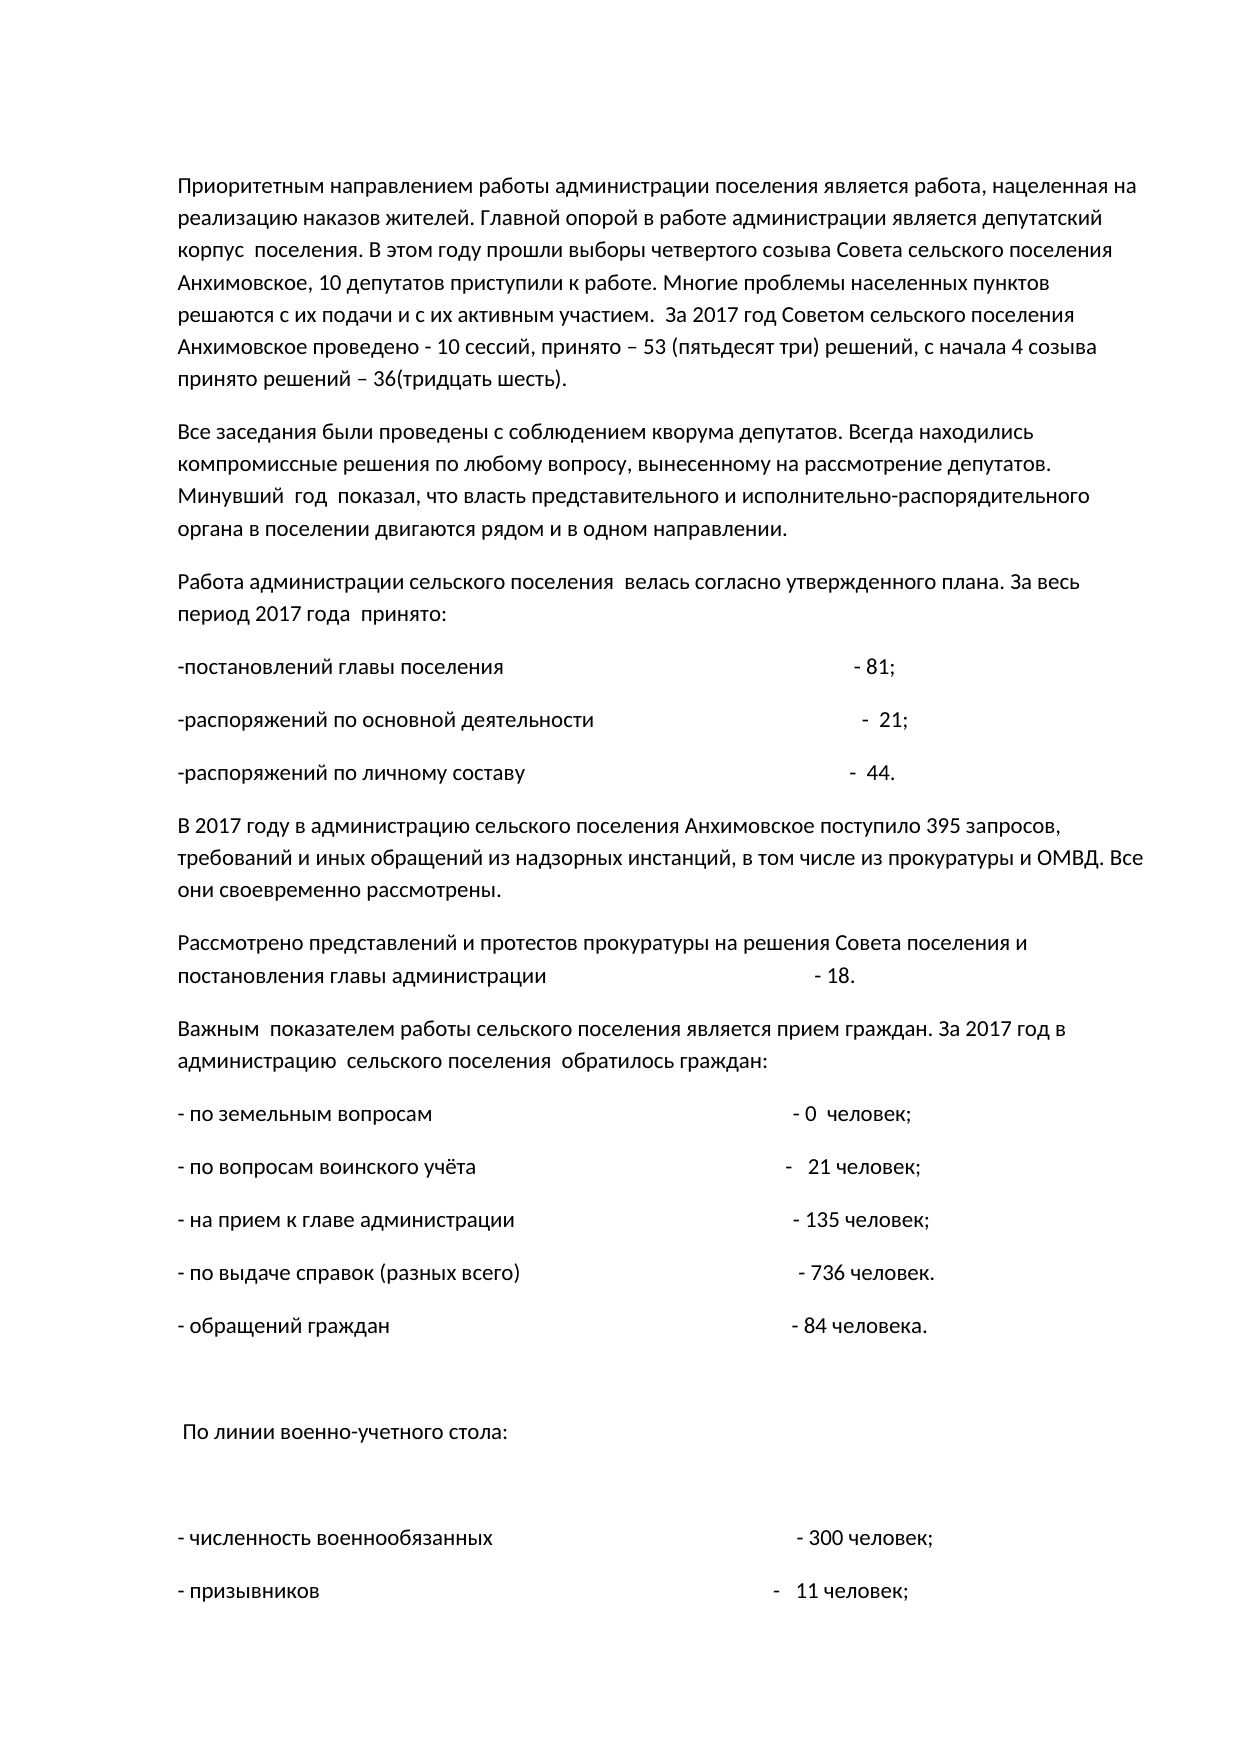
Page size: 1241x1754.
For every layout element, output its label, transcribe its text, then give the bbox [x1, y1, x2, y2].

text - обращений граждан - 84 человека. [177, 1311, 1152, 1339]
text Важным показателем работы сельского поселения является прием граждан. За 2017 год в администрацию сельского поселения обратилось граждан: [177, 1014, 1152, 1074]
text - по выдаче справок (разных всего) - 736 человек. [177, 1258, 1152, 1286]
text - на прием к главе администрации - 135 человек; [177, 1205, 1152, 1233]
text Приоритетным направлением работы администрации поселения является работа, нацеленная на реализацию наказов жителей. Главной опорой в работе администрации является депутатский корпус поселения. В этом году прошли выборы четвертого созыва Совета сельского поселения Анхимовское, 10 депутатов приступили к работе. Многие проблемы населенных пунктов решаются с их подачи и с их активным участием. За 2017 год Советом сельского поселения Анхимовское проведено - 10 сессий, принято – 53 (пятьдесят три) решений, с начала 4 созыва принято решений – 36(тридцать шесть). [177, 171, 1152, 392]
text - по земельным вопросам - 0 человек; [177, 1099, 1152, 1127]
text -распоряжений по основной деятельности - 21; [177, 705, 1152, 733]
text - призывников - 11 человек; [177, 1576, 1152, 1604]
text -постановлений главы поселения - 81; [177, 652, 1152, 680]
text В 2017 году в администрацию сельского поселения Анхимовское поступило 395 запросов, требований и иных обращений из надзорных инстанций, в том числе из прокуратуры и ОМВД. Все они своевременно рассмотрены. [177, 811, 1152, 903]
text По линии военно-учетного стола: [177, 1417, 1152, 1445]
text - по вопросам воинского учёта - 21 человек; [177, 1152, 1152, 1180]
text Рассмотрено представлений и протестов прокуратуры на решения Совета поселения и постановления главы администрации - 18. [177, 928, 1152, 989]
text -распоряжений по личному составу - 44. [177, 758, 1152, 786]
text Работа администрации сельского поселения велась согласно утвержденного плана. За весь период 2017 года принято: [177, 567, 1152, 627]
text Все заседания были проведены с соблюдением кворума депутатов. Всегда находились компромиссные решения по любому вопросу, вынесенному на рассмотрение депутатов. Минувший год показал, что власть представительного и исполнительно-распорядительного органа в поселении двигаются рядом и в одном направлении. [177, 417, 1152, 542]
text - численность военнообязанных - 300 человек; [177, 1523, 1152, 1551]
